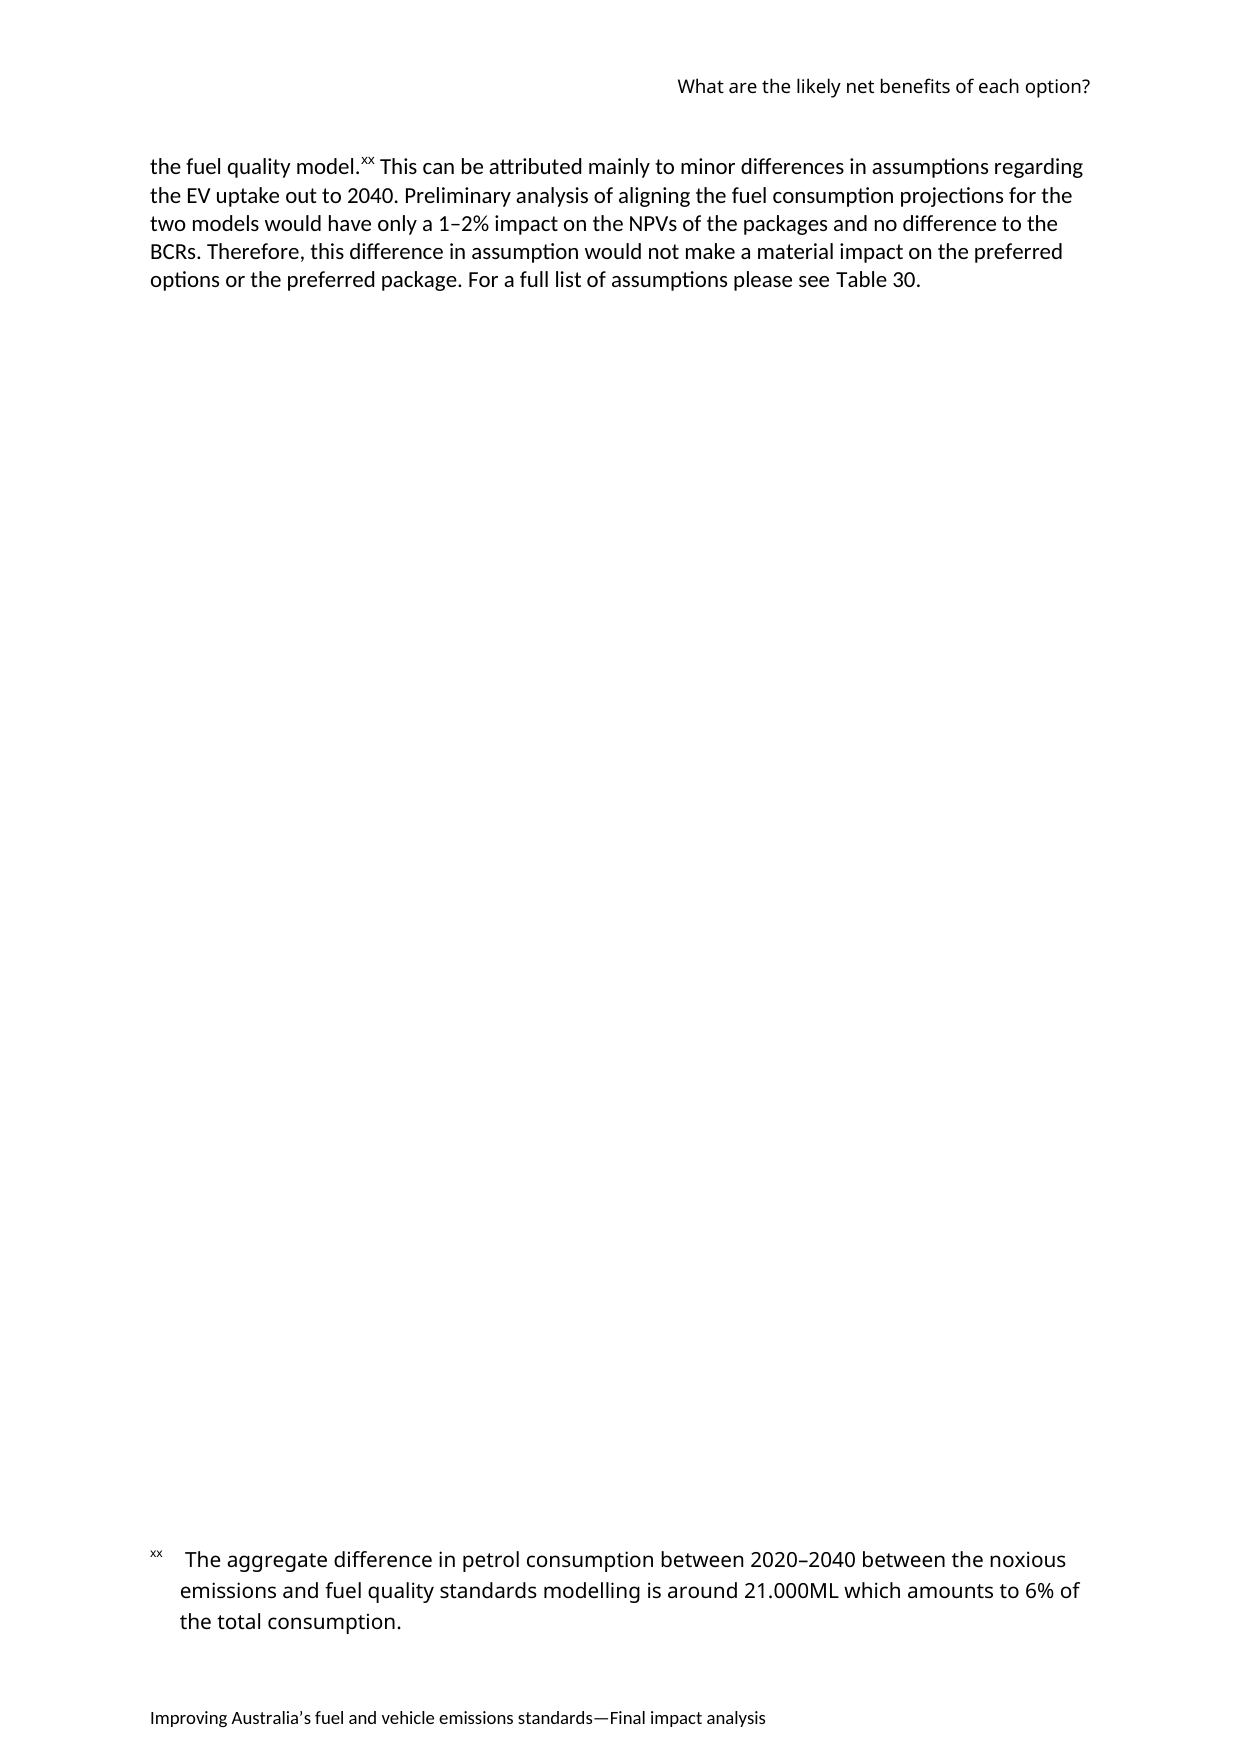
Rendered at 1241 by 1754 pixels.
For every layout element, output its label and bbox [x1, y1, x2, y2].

text [150, 150, 1090, 293]
